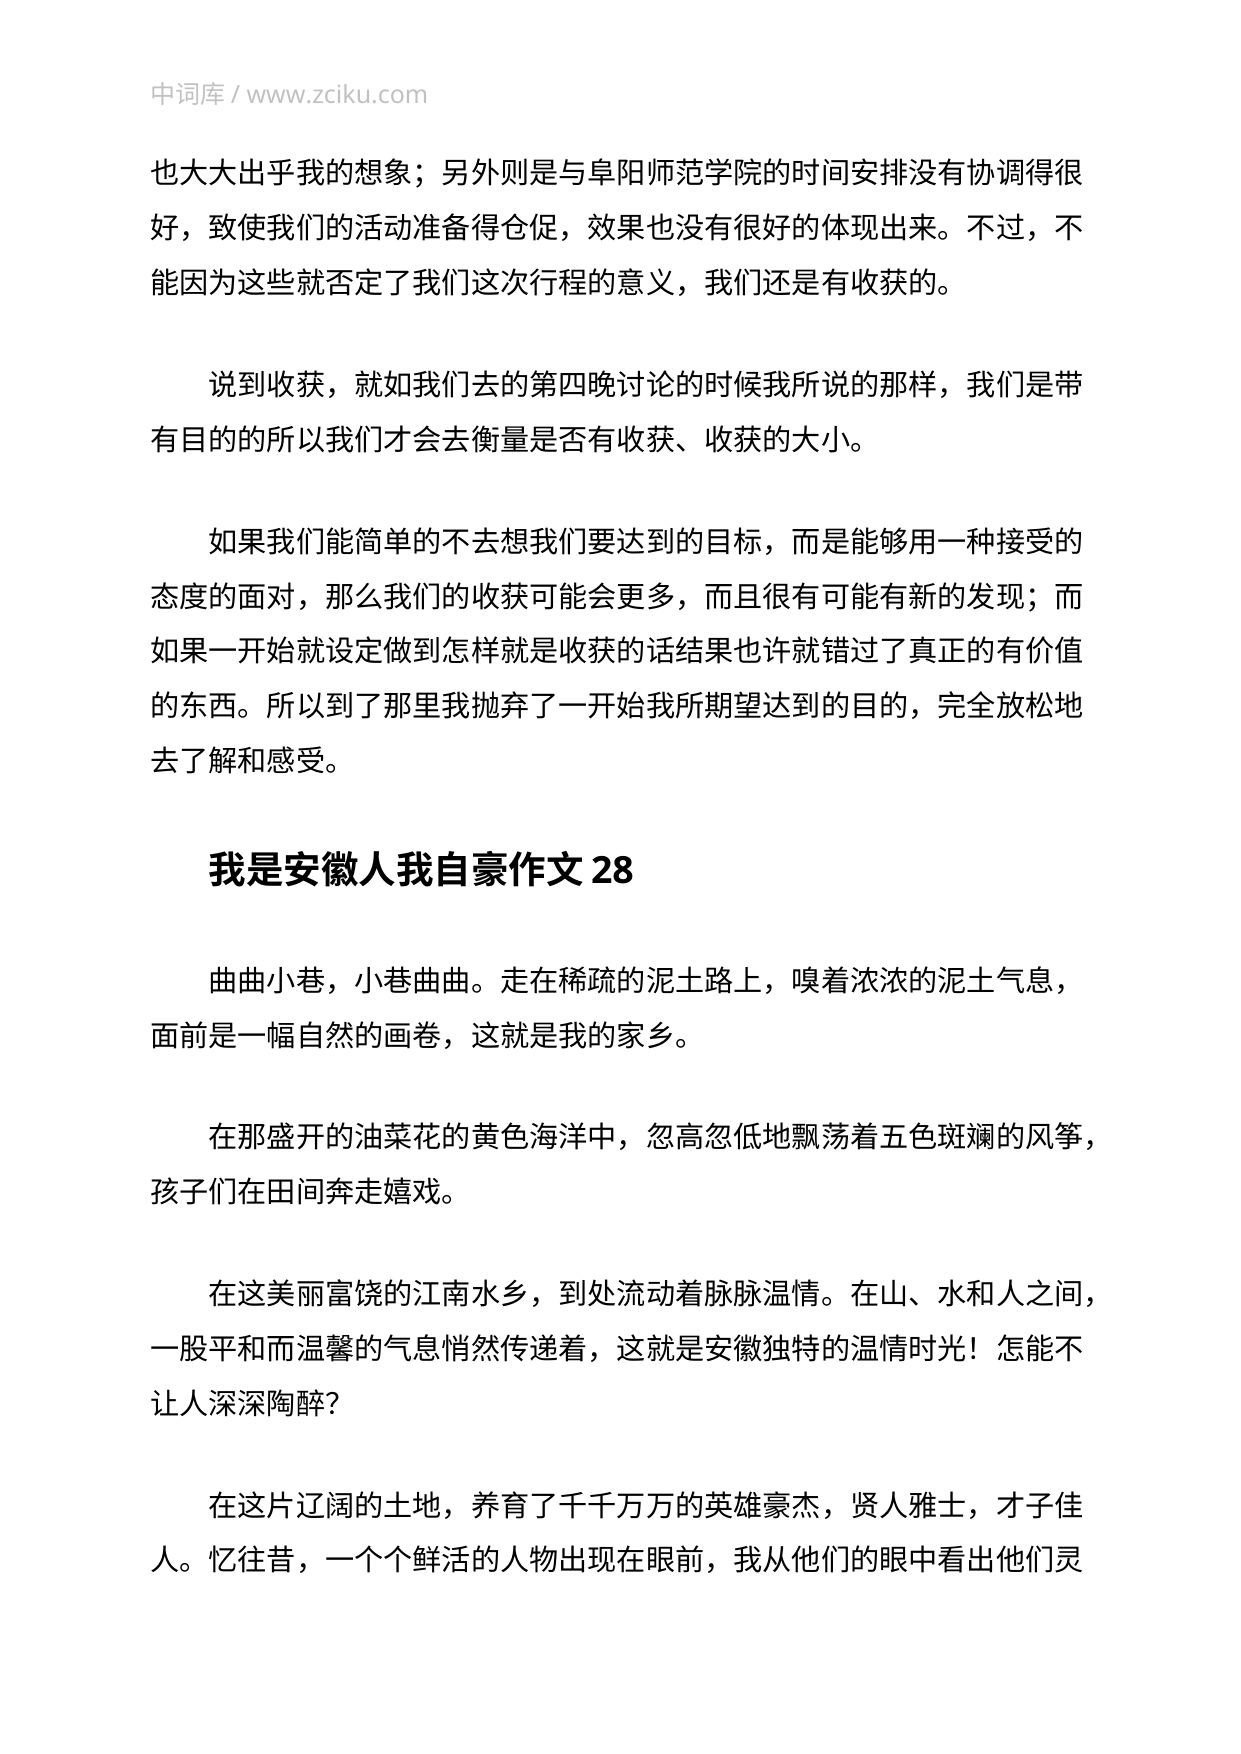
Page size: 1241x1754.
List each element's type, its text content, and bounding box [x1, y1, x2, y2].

text 如果我们能简单的不去想我们要达到的目标，而是能够用一种接受的态度的面对，那么我们的收获可能会更多，而且很有可能有新的发现；而如果一开始就设定做到怎样就是收获的话结果也许就错过了真正的有价值的东西。所以到了那里我抛弃了一开始我所期望达到的目的，完全放松地去了解和感受。 [150, 518, 1090, 780]
text 在这美丽富饶的江南水乡，到处流动着脉脉温情。在山、水和人之间，一股平和而温馨的气息悄然传递着，这就是安徽独特的温情时光！怎能不让人深深陶醉？ [150, 1271, 1090, 1423]
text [150, 150, 1090, 302]
text 在那盛开的油菜花的黄色海洋中，忽高忽低地飘荡着五色斑斓的风筝，孩子们在田间奔走嬉戏。 [150, 1114, 1090, 1211]
text 说到收获，就如我们去的第四晚讨论的时候我所说的那样，我们是带有目的的所以我们才会去衡量是否有收获、收获的大小。 [150, 362, 1090, 459]
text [150, 1482, 1090, 1579]
text 曲曲小巷，小巷曲曲。走在稀疏的泥土路上，嗅着浓浓的泥土气息，面前是一幅自然的画卷，这就是我的家乡。 [150, 957, 1090, 1054]
text 我是安徽人我自豪作文28 [150, 839, 1090, 894]
